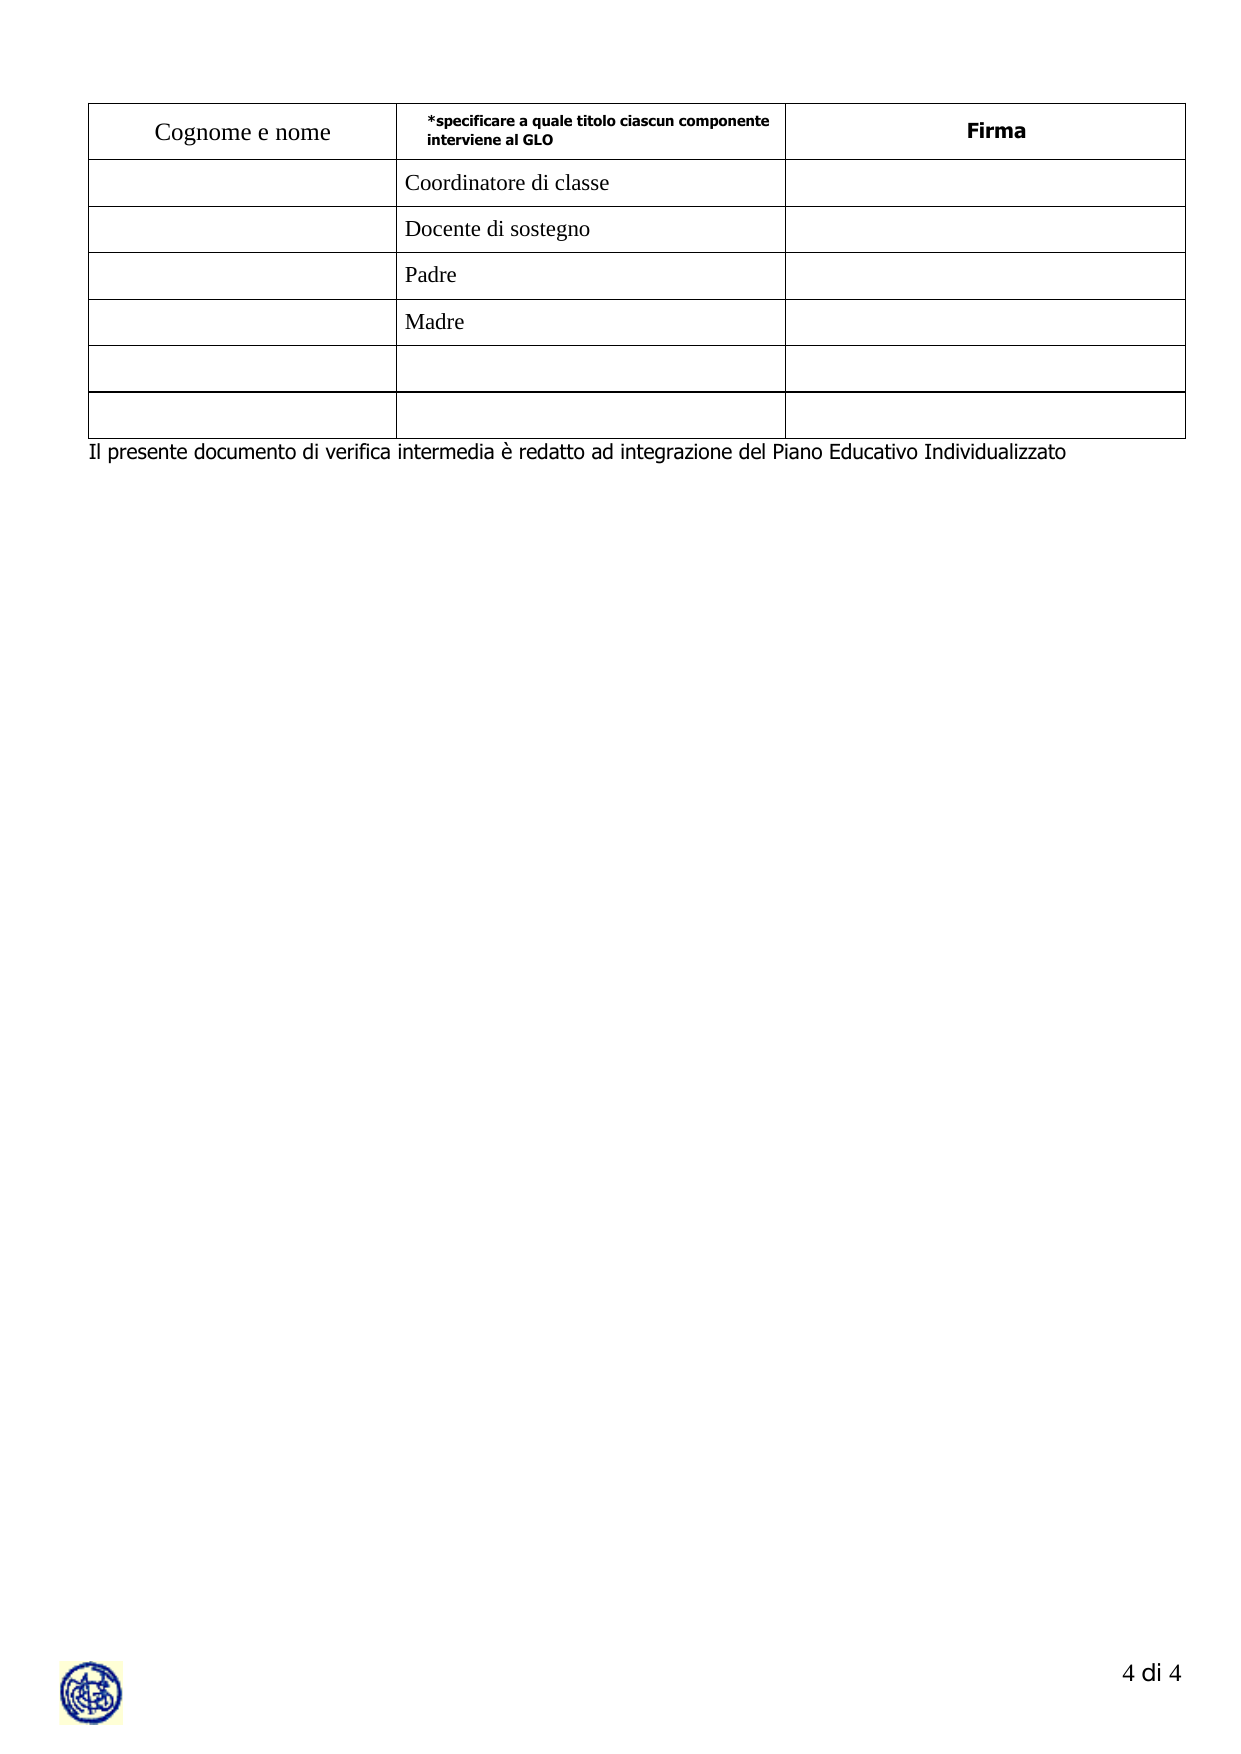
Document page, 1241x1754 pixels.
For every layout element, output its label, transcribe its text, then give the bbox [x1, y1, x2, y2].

text Il presente documento di verifica intermedia è redatto ad integrazione del Piano Educativo Individualizzato [88, 439, 1181, 464]
picture [59, 1661, 123, 1725]
